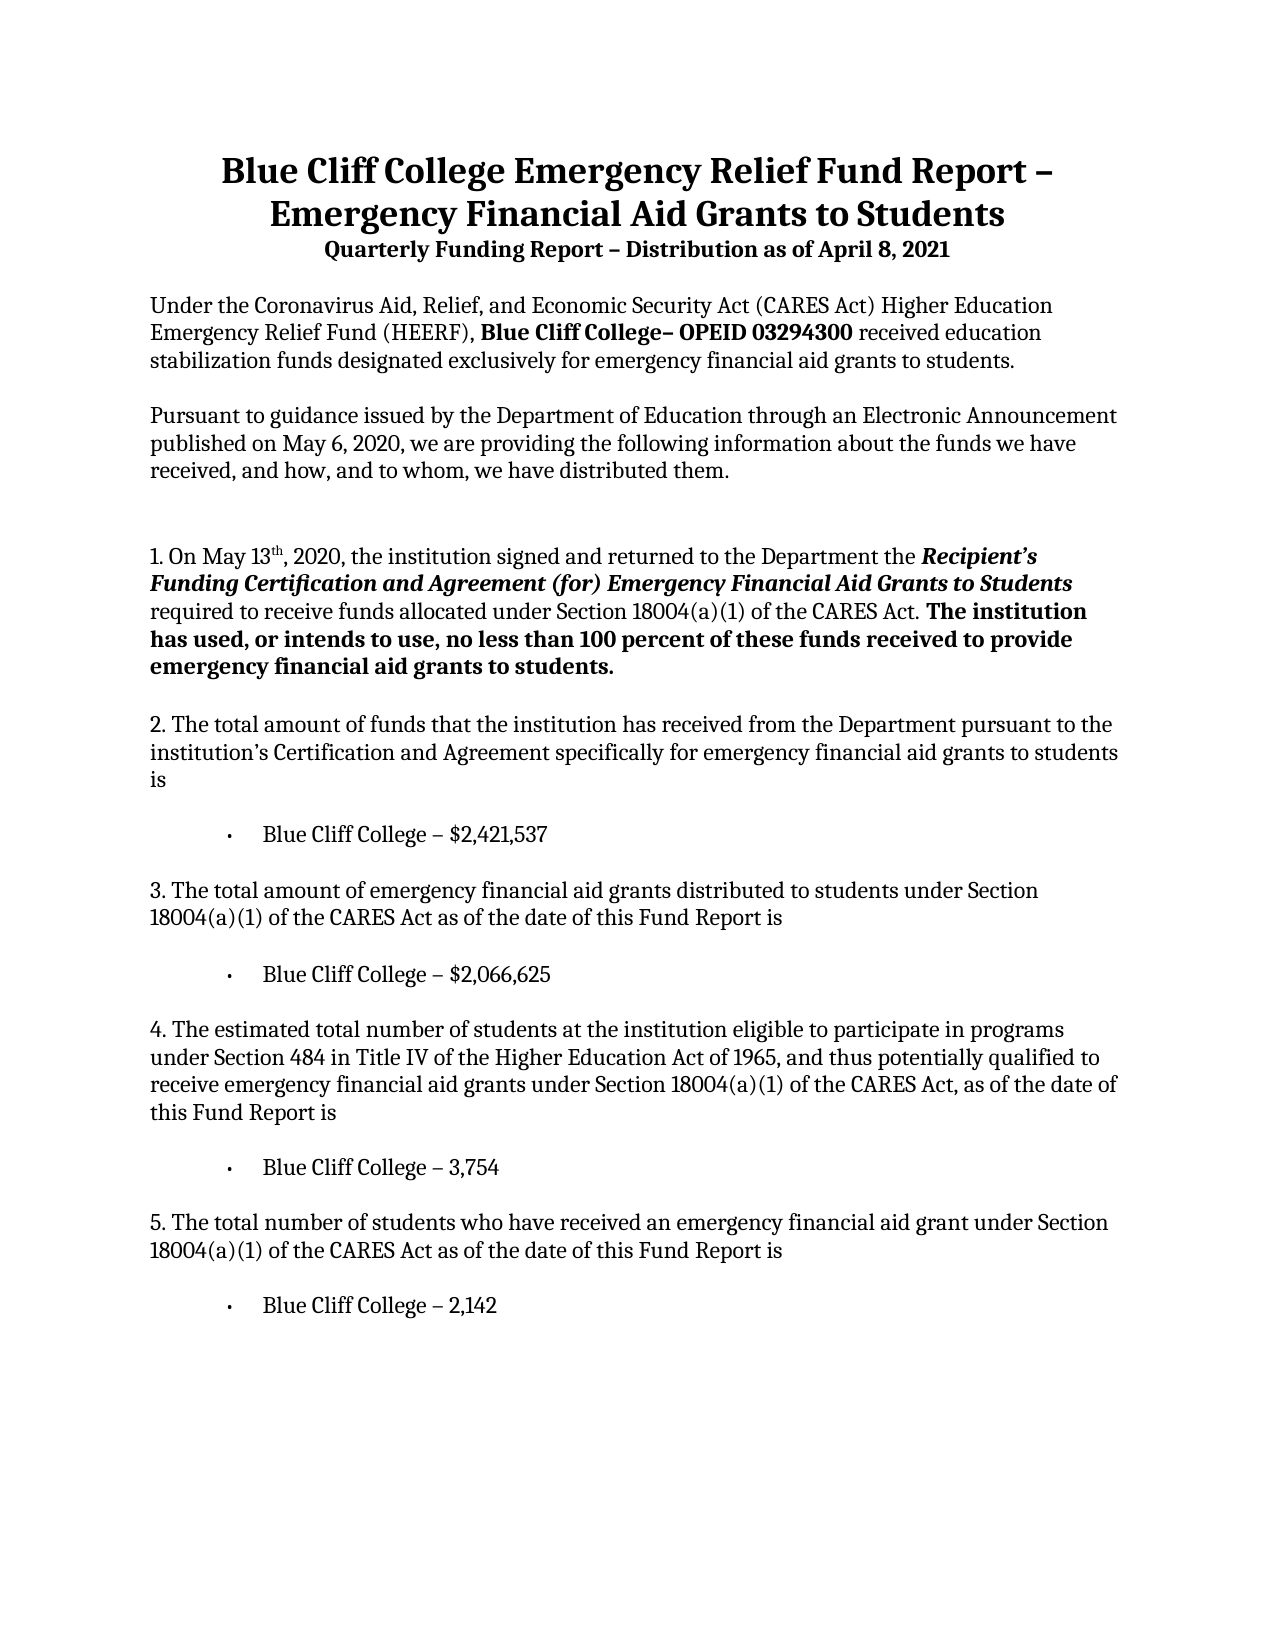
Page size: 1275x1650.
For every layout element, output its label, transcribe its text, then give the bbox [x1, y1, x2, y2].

text Blue Cliff College Emergency Relief Fund Report – [150, 150, 1125, 193]
text 3. The total amount of emergency financial aid grants distributed to students under Section 18004(a)(1) of the CARES Act as of the date of this Fund Report is [150, 877, 1125, 932]
text Emergency Financial Aid Grants to Students [150, 193, 1125, 236]
text 1. On May 13th, 2020, the institution signed and returned to the Department the Recipient’s Funding Certification and Agreement (for) Emergency Financial Aid Grants to Students required to receive funds allocated under Section 18004(a)(1) of the CARES Act. The institution has used, or intends to use, no less than 100 percent of these funds received to provide emergency financial aid grants to students. [150, 543, 1125, 681]
text 5. The total number of students who have received an emergency financial aid grant under Section 18004(a)(1) of the CARES Act as of the date of this Fund Report is [150, 1209, 1125, 1264]
text Under the Coronavirus Aid, Relief, and Economic Security Act (CARES Act) Higher Education Emergency Relief Fund (HEERF), Blue Cliff College– OPEID 03294300 received education stabilization funds designated exclusively for emergency financial aid grants to students. [150, 291, 1125, 374]
text 4. The estimated total number of students at the institution eligible to participate in programs under Section 484 in Title IV of the Higher Education Act of 1965, and thus potentially qualified to receive emergency financial aid grants under Section 18004(a)(1) of the CARES Act, as of the date of this Fund Report is [150, 1016, 1125, 1126]
list Blue Cliff College – 2,142 [225, 1292, 1125, 1319]
list Blue Cliff College – 3,754 [225, 1154, 1125, 1181]
text 2. The total amount of funds that the institution has received from the Department pursuant to the institution’s Certification and Agreement specifically for emergency financial aid grants to students is [150, 711, 1125, 794]
list Blue Cliff College – $2,066,625 [225, 961, 1125, 988]
text Quarterly Funding Report – Distribution as of April 8, 2021 [150, 236, 1125, 264]
list Blue Cliff College – $2,421,537 [225, 821, 1125, 849]
text Pursuant to guidance issued by the Department of Education through an Electronic Announcement published on May 6, 2020, we are providing the following information about the funds we have received, and how, and to whom, we have distributed them. [150, 402, 1125, 485]
